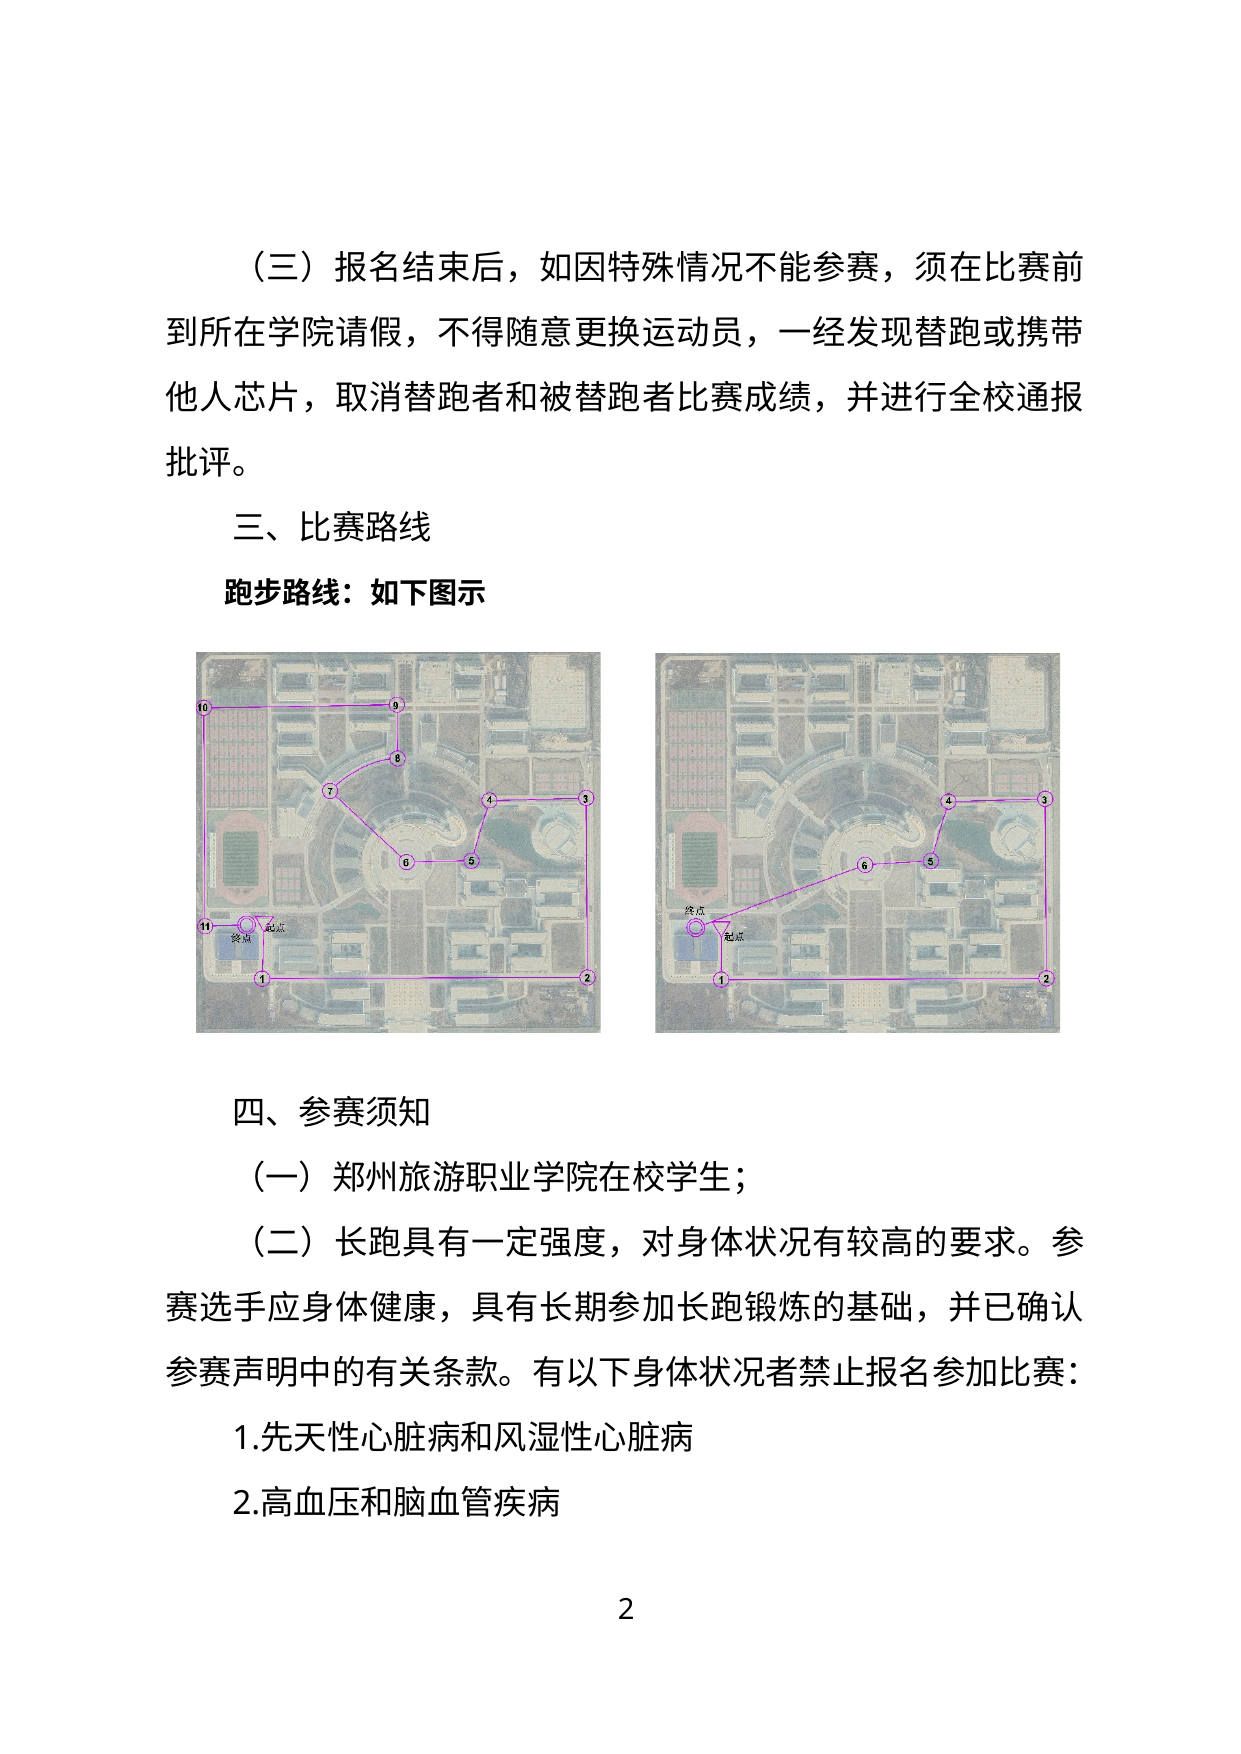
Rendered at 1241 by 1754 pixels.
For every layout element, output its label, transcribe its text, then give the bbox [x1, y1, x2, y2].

text 三、比赛路线 [165, 493, 1087, 558]
text 1.先天性心脏病和风湿性心脏病 [165, 1403, 1087, 1468]
text （三）报名结束后，如因特殊情况不能参赛，须在比赛前到所在学院请假，不得随意更换运动员，一经发现替跑或携带他人芯片，取消替跑者和被替跑者比赛成绩，并进行全校通报批评。 [165, 233, 1087, 493]
text 跑步路线：如下图示 [165, 558, 1087, 623]
picture [194, 652, 601, 1031]
picture [653, 653, 1060, 1032]
text 2.高血压和脑血管疾病 [165, 1468, 1087, 1533]
text （二）长跑具有一定强度，对身体状况有较高的要求。参赛选手应身体健康，具有长期参加长跑锻炼的基础，并已确认参赛声明中的有关条款。有以下身体状况者禁止报名参加比赛： [165, 1208, 1087, 1403]
text （一）郑州旅游职业学院在校学生； [165, 1143, 1087, 1208]
